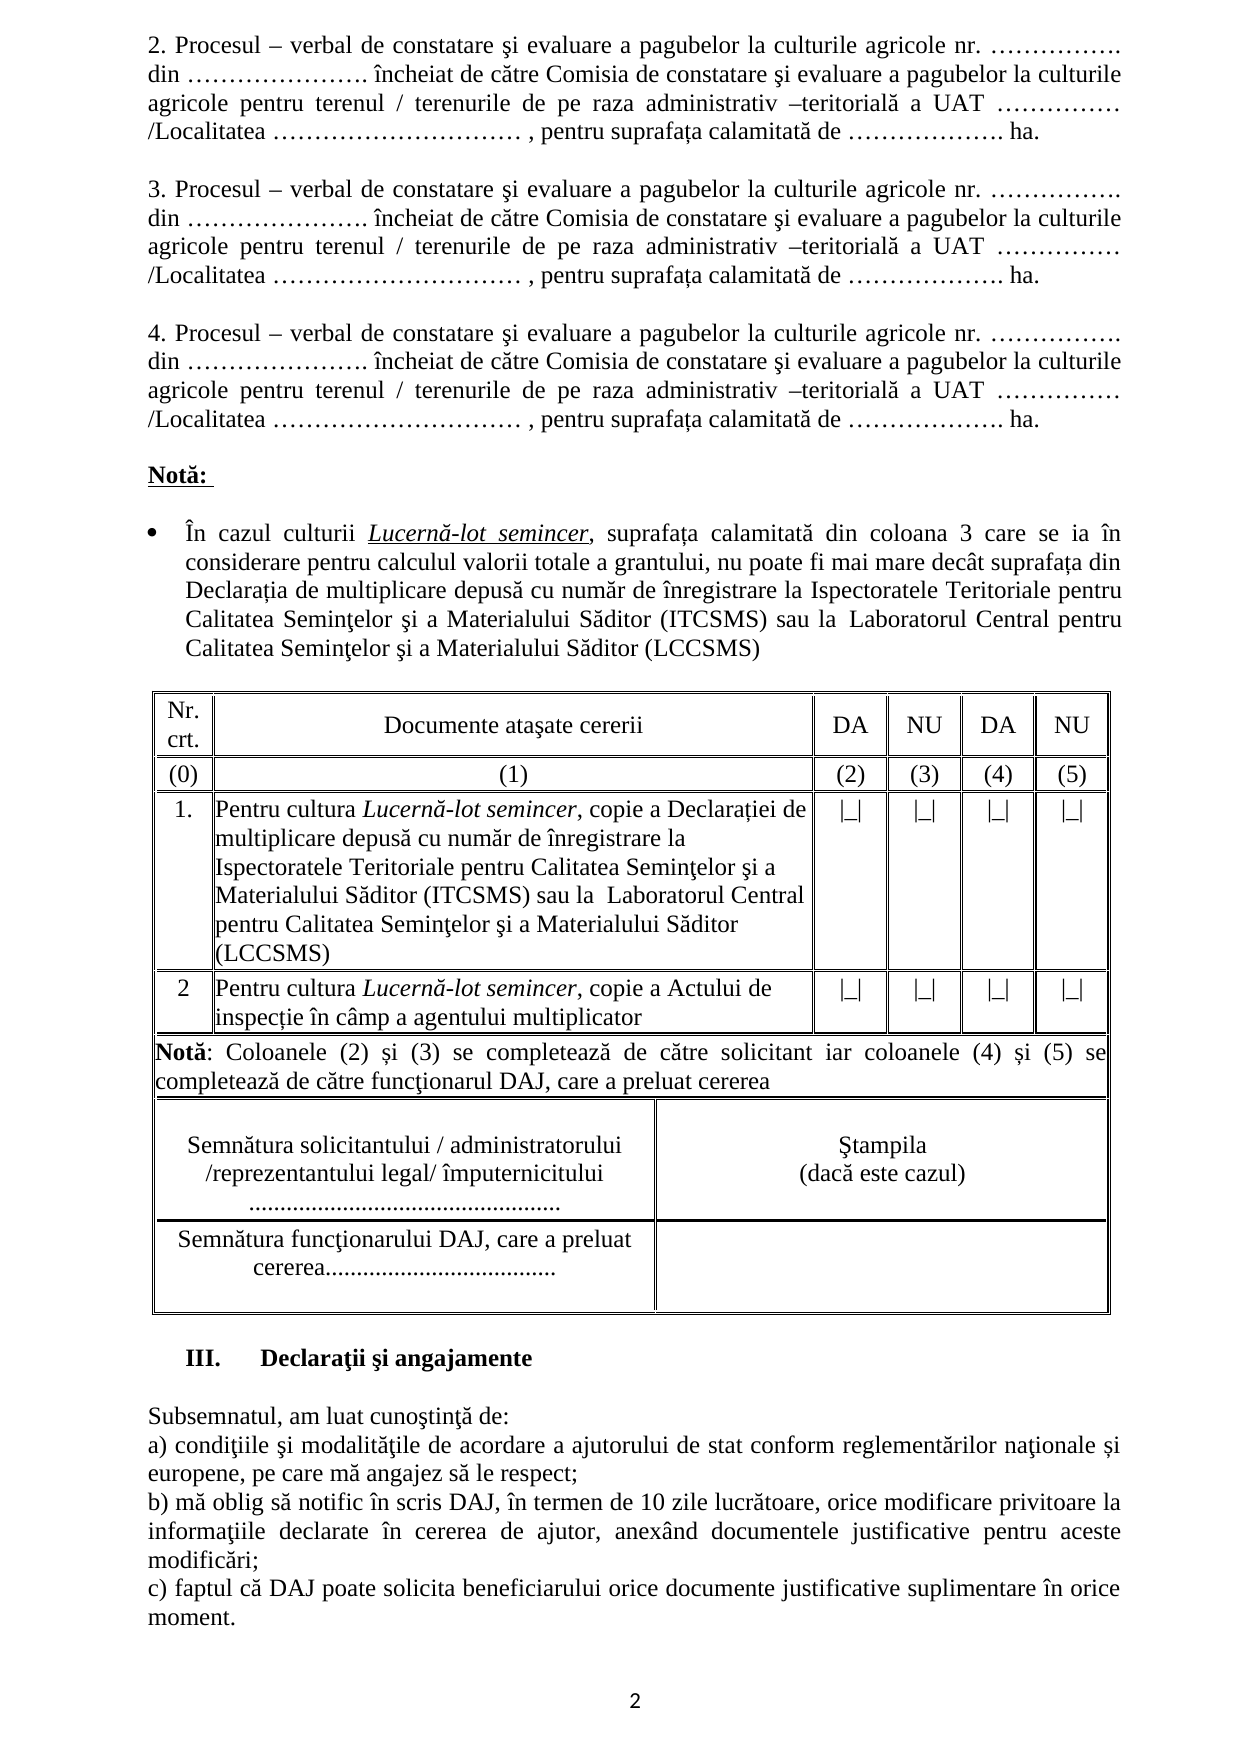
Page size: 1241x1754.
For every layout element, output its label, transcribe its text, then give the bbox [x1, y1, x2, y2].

text b) mă oblig să notific în scris DAJ, în termen de 10 zile lucrătoare, orice modificare privitoare la informaţiile declarate în cererea de ajutor, anexând documentele justificative pentru aceste modificări; [148, 1487, 1122, 1573]
table_cell [656, 1219, 1107, 1312]
table_cell |_| [889, 972, 960, 1032]
table_cell Semnătura funcţionarului DAJ, care a preluat cererea..................................... [155, 1222, 656, 1312]
table_cell |_| [963, 793, 1033, 968]
table_header Documente ataşate cererii [214, 694, 813, 754]
table_cell Pentru cultura Lucernă-lot semincer, copie a Actului de inspecție în câmp a agentului multiplicator [215, 972, 812, 1032]
table_cell (5) [1037, 755, 1108, 789]
table_cell |_| [815, 972, 886, 1032]
table_header NU [1035, 694, 1107, 754]
table_cell 1. [155, 790, 212, 968]
table_cell |_| [815, 793, 886, 968]
text 2. Procesul – verbal de constatare şi evaluare a pagubelor la culturile agricole nr. ……………. din …………………. încheiat de către Comisia de constatare şi evaluare a pagubelor la culturile agricole pentru terenul / terenurile de pe raza administrativ –teritorială a UAT …………… /Localitatea ………………………… , pentru suprafața calamitată de ………………. ha. [148, 30, 1122, 145]
table_cell |_| [1037, 790, 1108, 968]
text Notă: [148, 461, 1122, 489]
table_cell Notă: Coloanele (2) și (3) se completează de către solicitant iar coloanele (4) și (5) se completează de către funcţionarul DAJ, care a preluat cererea [155, 1032, 1108, 1096]
table_cell Semnătura solicitantului / administratorului /reprezentantului legal/ împuternicitului .................................................. [155, 1096, 654, 1219]
list În cazul culturii Lucernă-lot semincer, suprafața calamitată din coloana 3 care se ia în considerare pentru calculul valorii totale a grantului, nu poate fi mai mare decât suprafața din Declarația de multiplicare depusă cu număr de înregistrare la Ispectoratele Teritoriale pentru Calitatea Seminţelor şi a Materialului Săditor (ITCSMS) sau la Laboratorul Central pentru Calitatea Seminţelor şi a Materialului Săditor (LCCSMS) [148, 518, 1122, 662]
table_cell (0) [155, 755, 212, 789]
table_cell (4) [963, 758, 1033, 789]
text 3. Procesul – verbal de constatare şi evaluare a pagubelor la culturile agricole nr. ……………. din …………………. încheiat de către Comisia de constatare şi evaluare a pagubelor la culturile agricole pentru terenul / terenurile de pe raza administrativ –teritorială a UAT …………… /Localitatea ………………………… , pentru suprafața calamitată de ………………. ha. [148, 174, 1122, 289]
text c) faptul că DAJ poate solicita beneficiarului orice documente justificative suplimentare în orice moment. [148, 1573, 1122, 1631]
table_header DA [814, 694, 887, 754]
text a) condiţiile şi modalităţile de acordare a ajutorului de stat conform reglementărilor naţionale și europene, pe care mă angajez să le respect; [148, 1430, 1122, 1487]
table_cell Pentru cultura Lucernă-lot semincer, copie a Declarației de multiplicare depusă cu număr de înregistrare la Ispectoratele Teritoriale pentru Calitatea Seminţelor şi a Materialului Săditor (ITCSMS) sau la Laboratorul Central pentru Calitatea Seminţelor şi a Materialului Săditor (LCCSMS) [215, 793, 812, 968]
table_cell |_| [1037, 969, 1108, 1032]
table_cell |_| [963, 972, 1033, 1032]
list Declaraţii şi angajamente [185, 1343, 1122, 1372]
table_header DA [961, 692, 1035, 754]
table_cell (1) [215, 758, 812, 789]
table_cell (3) [889, 758, 960, 789]
text 4. Procesul – verbal de constatare şi evaluare a pagubelor la culturile agricole nr. ……………. din …………………. încheiat de către Comisia de constatare şi evaluare a pagubelor la culturile agricole pentru terenul / terenurile de pe raza administrativ –teritorială a UAT …………… /Localitatea ………………………… , pentru suprafața calamitată de ………………. ha. [148, 318, 1122, 433]
table_cell Ştampila (dacă este cazul) [657, 1096, 1108, 1219]
table_header Nr. crt. [155, 694, 213, 754]
table_cell |_| [889, 793, 960, 968]
text Subsemnatul, am luat cunoştinţă de: [148, 1401, 1122, 1430]
table_cell 2 [155, 969, 212, 1032]
table_header NU [888, 694, 961, 754]
table_cell (2) [815, 758, 886, 789]
